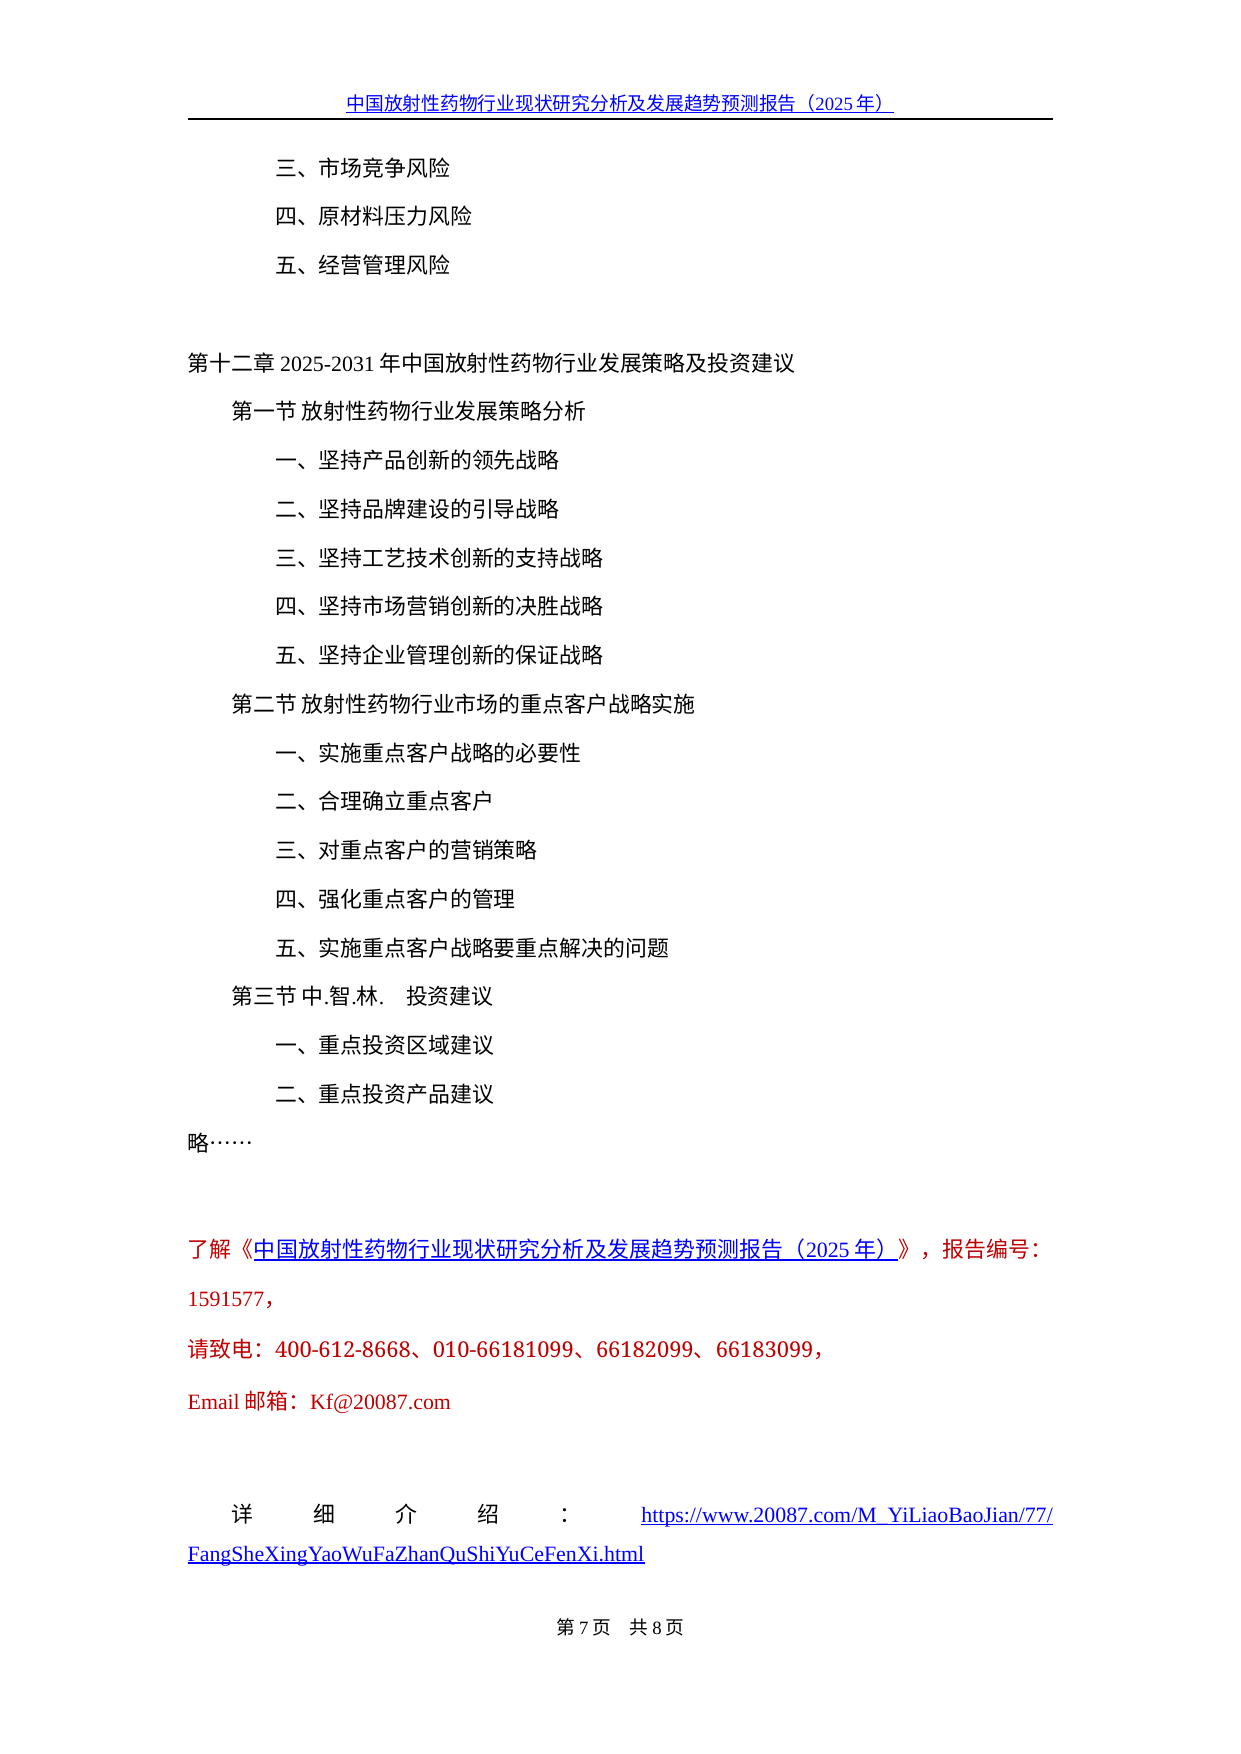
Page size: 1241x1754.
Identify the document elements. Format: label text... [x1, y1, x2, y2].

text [187, 150, 1053, 1158]
text Email邮箱：Kf@20087.com [187, 1383, 1053, 1416]
text 详细介绍：https://www.20087.com/M_YiLiaoBaoJian/77/FangSheXingYaoWuFaZhanQuShiYuCeFenXi.html [187, 1496, 1053, 1569]
text 了解《中国放射性药物行业现状研究分析及发展趋势预测报告（2025年）》，报告编号：1591577， [187, 1232, 1053, 1313]
text 请致电：400-612-8668、010-66181099、66182099、66183099， [187, 1332, 1053, 1364]
